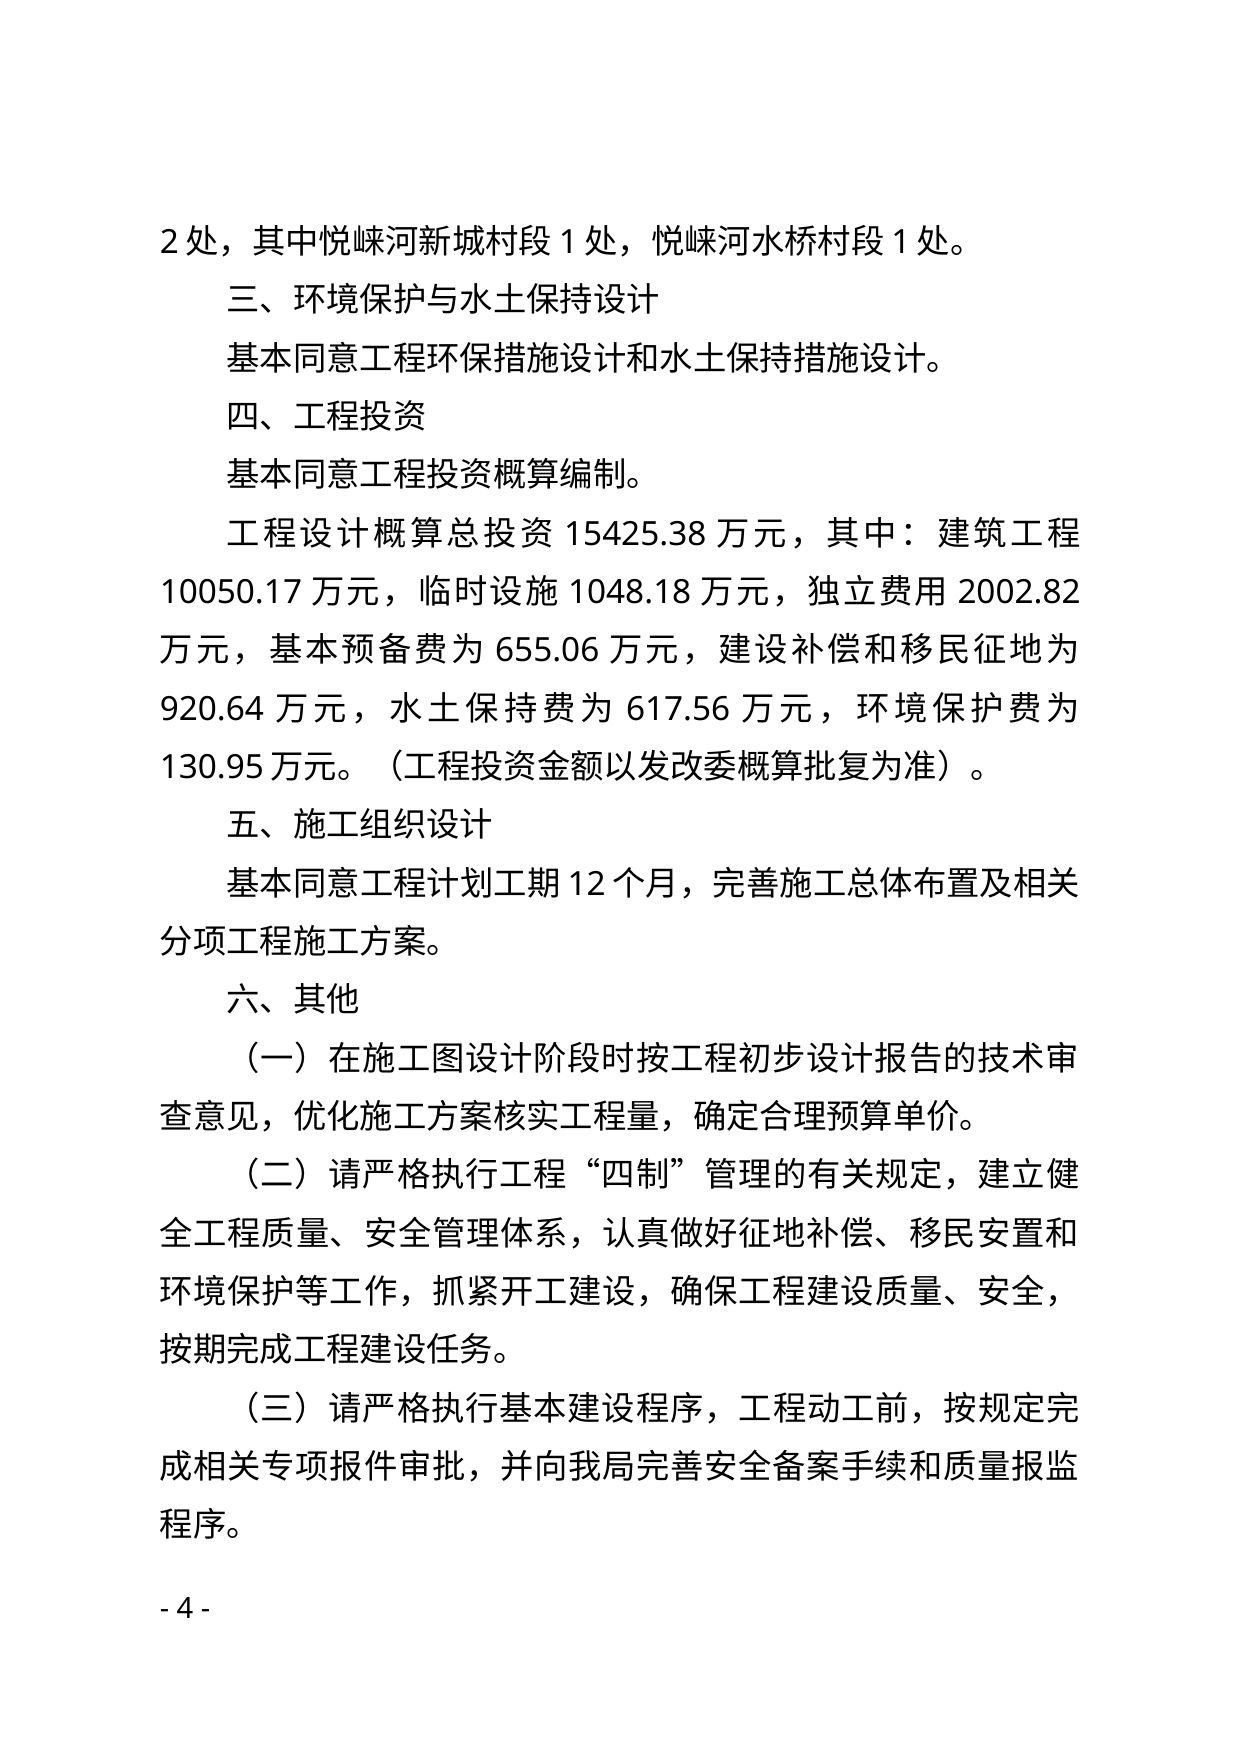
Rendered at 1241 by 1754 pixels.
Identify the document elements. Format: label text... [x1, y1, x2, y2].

text 工程设计概算总投资15425.38万元，其中：建筑工程10050.17万元，临时设施1048.18万元，独立费用2002.82万元，基本预备费为655.06万元，建设补偿和移民征地为920.64万元，水土保持费为617.56万元，环境保护费为130.95万元。（工程投资金额以发改委概算批复为准）。 [159, 498, 1081, 790]
text （一）在施工图设计阶段时按工程初步设计报告的技术审查意见，优化施工方案核实工程量，确定合理预算单价。 [159, 1023, 1081, 1140]
text 基本同意工程计划工期12个月，完善施工总体布置及相关分项工程施工方案。 [159, 848, 1081, 965]
text 三、环境保护与水土保持设计 [159, 265, 1081, 323]
text 五、施工组织设计 [159, 790, 1081, 848]
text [159, 207, 1081, 265]
text 六、其他 [159, 965, 1081, 1023]
text 四、工程投资 [159, 382, 1081, 440]
text 基本同意工程环保措施设计和水土保持措施设计。 [159, 323, 1081, 382]
text （二）请严格执行工程“四制”管理的有关规定，建立健全工程质量、安全管理体系，认真做好征地补偿、移民安置和环境保护等工作，抓紧开工建设，确保工程建设质量、安全，按期完成工程建设任务。 [159, 1140, 1081, 1373]
text 基本同意工程投资概算编制。 [159, 440, 1081, 498]
text （三）请严格执行基本建设程序，工程动工前，按规定完成相关专项报件审批，并向我局完善安全备案手续和质量报监程序。 [159, 1373, 1081, 1548]
